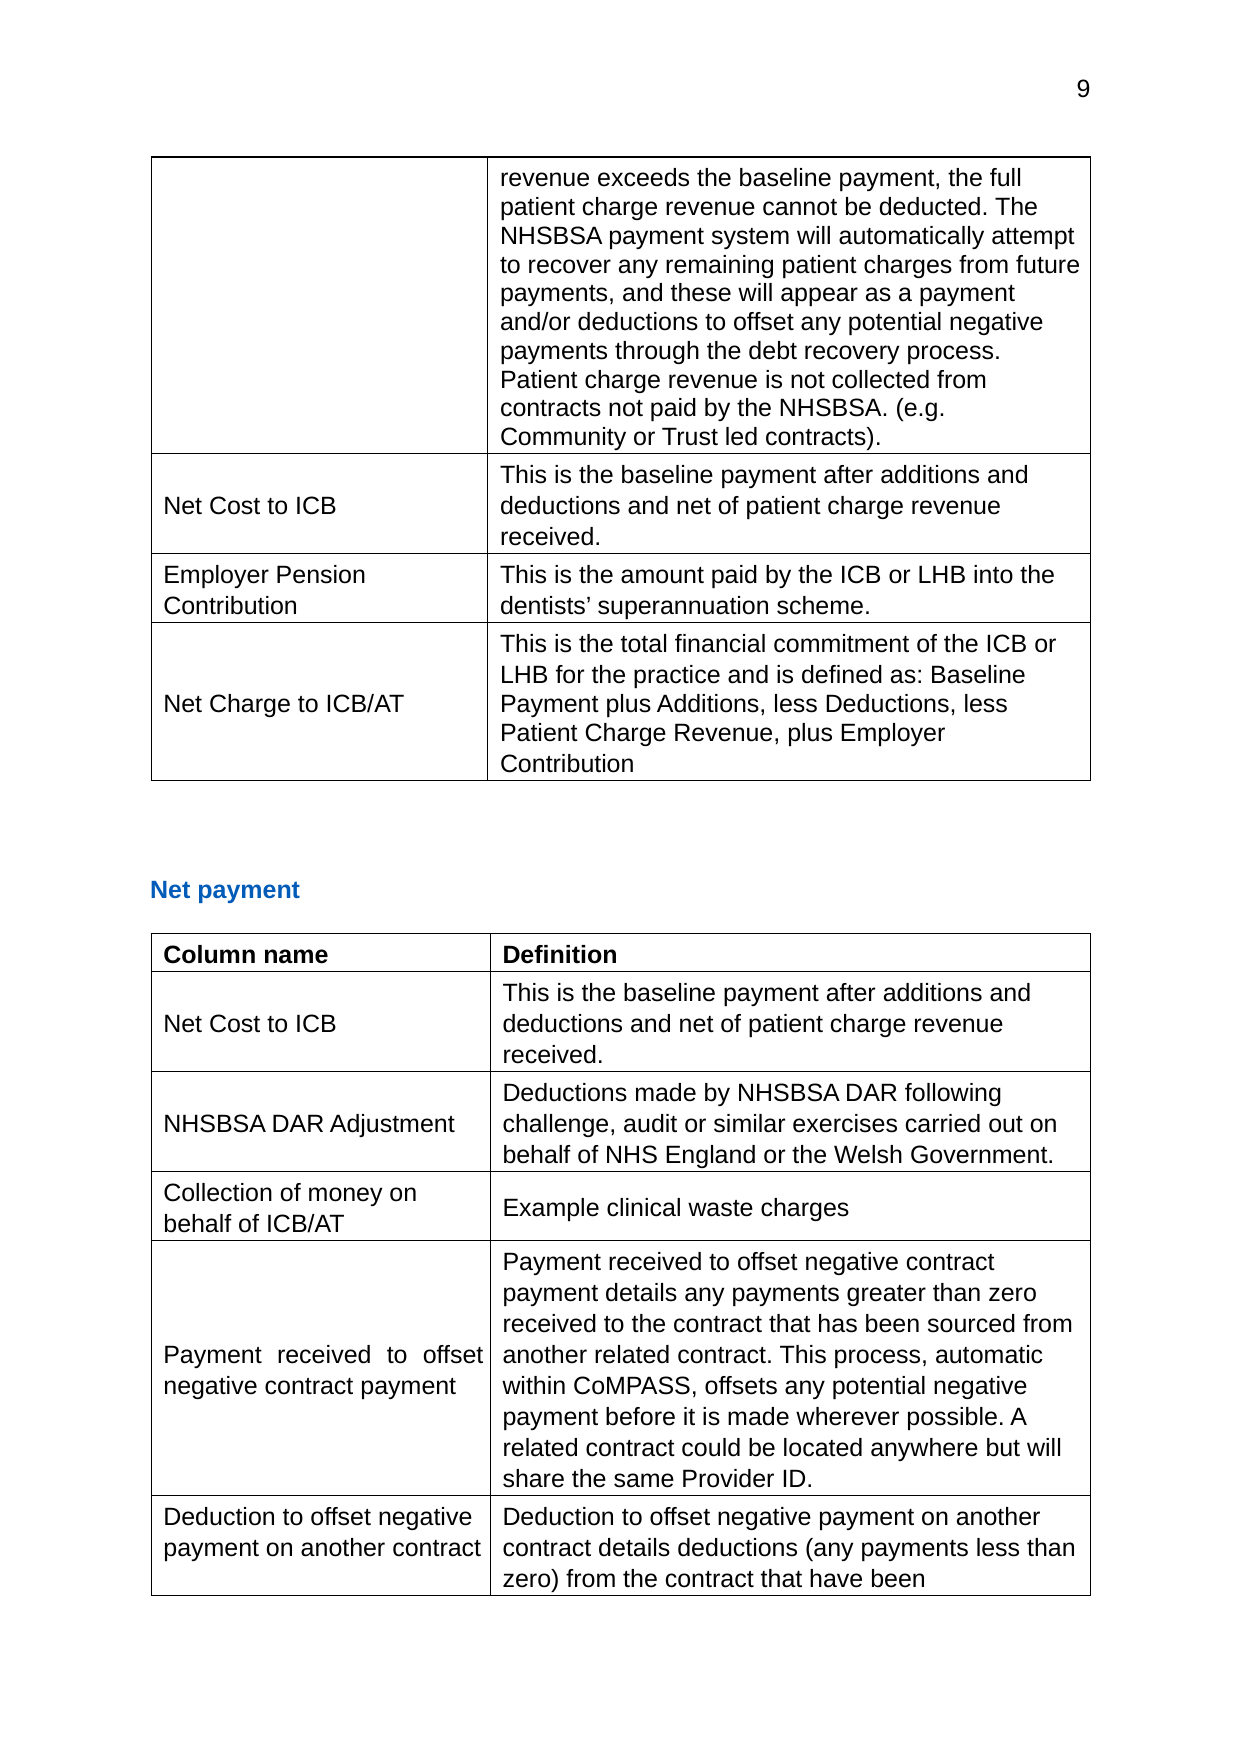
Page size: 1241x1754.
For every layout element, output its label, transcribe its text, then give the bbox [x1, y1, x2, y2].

table_cell Collection of money on behalf of ICB/AT [152, 1172, 490, 1240]
table_cell This is the baseline payment after additions and deductions and net of patient charge revenue received. [488, 454, 1090, 553]
table_cell This is the total financial commitment of the ICB or LHB for the practice and is defined as: Baseline Payment plus Additions, less Deductions, less Patient Charge Revenue, plus Employer Contribution [488, 623, 1090, 779]
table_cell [488, 158, 1090, 453]
table_cell Deduction to offset negative payment on another contract details deductions (any payments less than zero) from the contract that have been [491, 1496, 1090, 1595]
table_cell Payment received to offset negative contract payment [152, 1241, 490, 1495]
table_cell Net Charge to ICB/AT [152, 623, 487, 779]
table_cell Net Cost to ICB [152, 972, 490, 1071]
table_cell This is the baseline payment after additions and deductions and net of patient charge revenue received. [491, 972, 1090, 1071]
table_cell This is the amount paid by the ICB or LHB into the dentists’ superannuation scheme. [488, 554, 1090, 622]
subtitle Net payment [150, 875, 1090, 903]
table_cell Net Cost to ICB [152, 454, 487, 553]
table_cell Deduction to offset negative payment on another contract [152, 1496, 490, 1595]
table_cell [152, 158, 487, 453]
table_header Definition [491, 934, 1090, 971]
table_cell Example clinical waste charges [491, 1172, 1090, 1240]
table_cell Employer Pension Contribution [152, 554, 487, 622]
table_header Column name [152, 934, 490, 971]
table_cell Deductions made by NHSBSA DAR following challenge, audit or similar exercises carried out on behalf of NHS England or the Welsh Government. [491, 1072, 1090, 1171]
table_cell Payment received to offset negative contract payment details any payments greater than zero received to the contract that has been sourced from another related contract. This process, automatic within CoMPASS, offsets any potential negative payment before it is made wherever possible. A related contract could be located anywhere but will share the same Provider ID. [491, 1241, 1090, 1495]
table_cell NHSBSA DAR Adjustment [152, 1072, 490, 1171]
